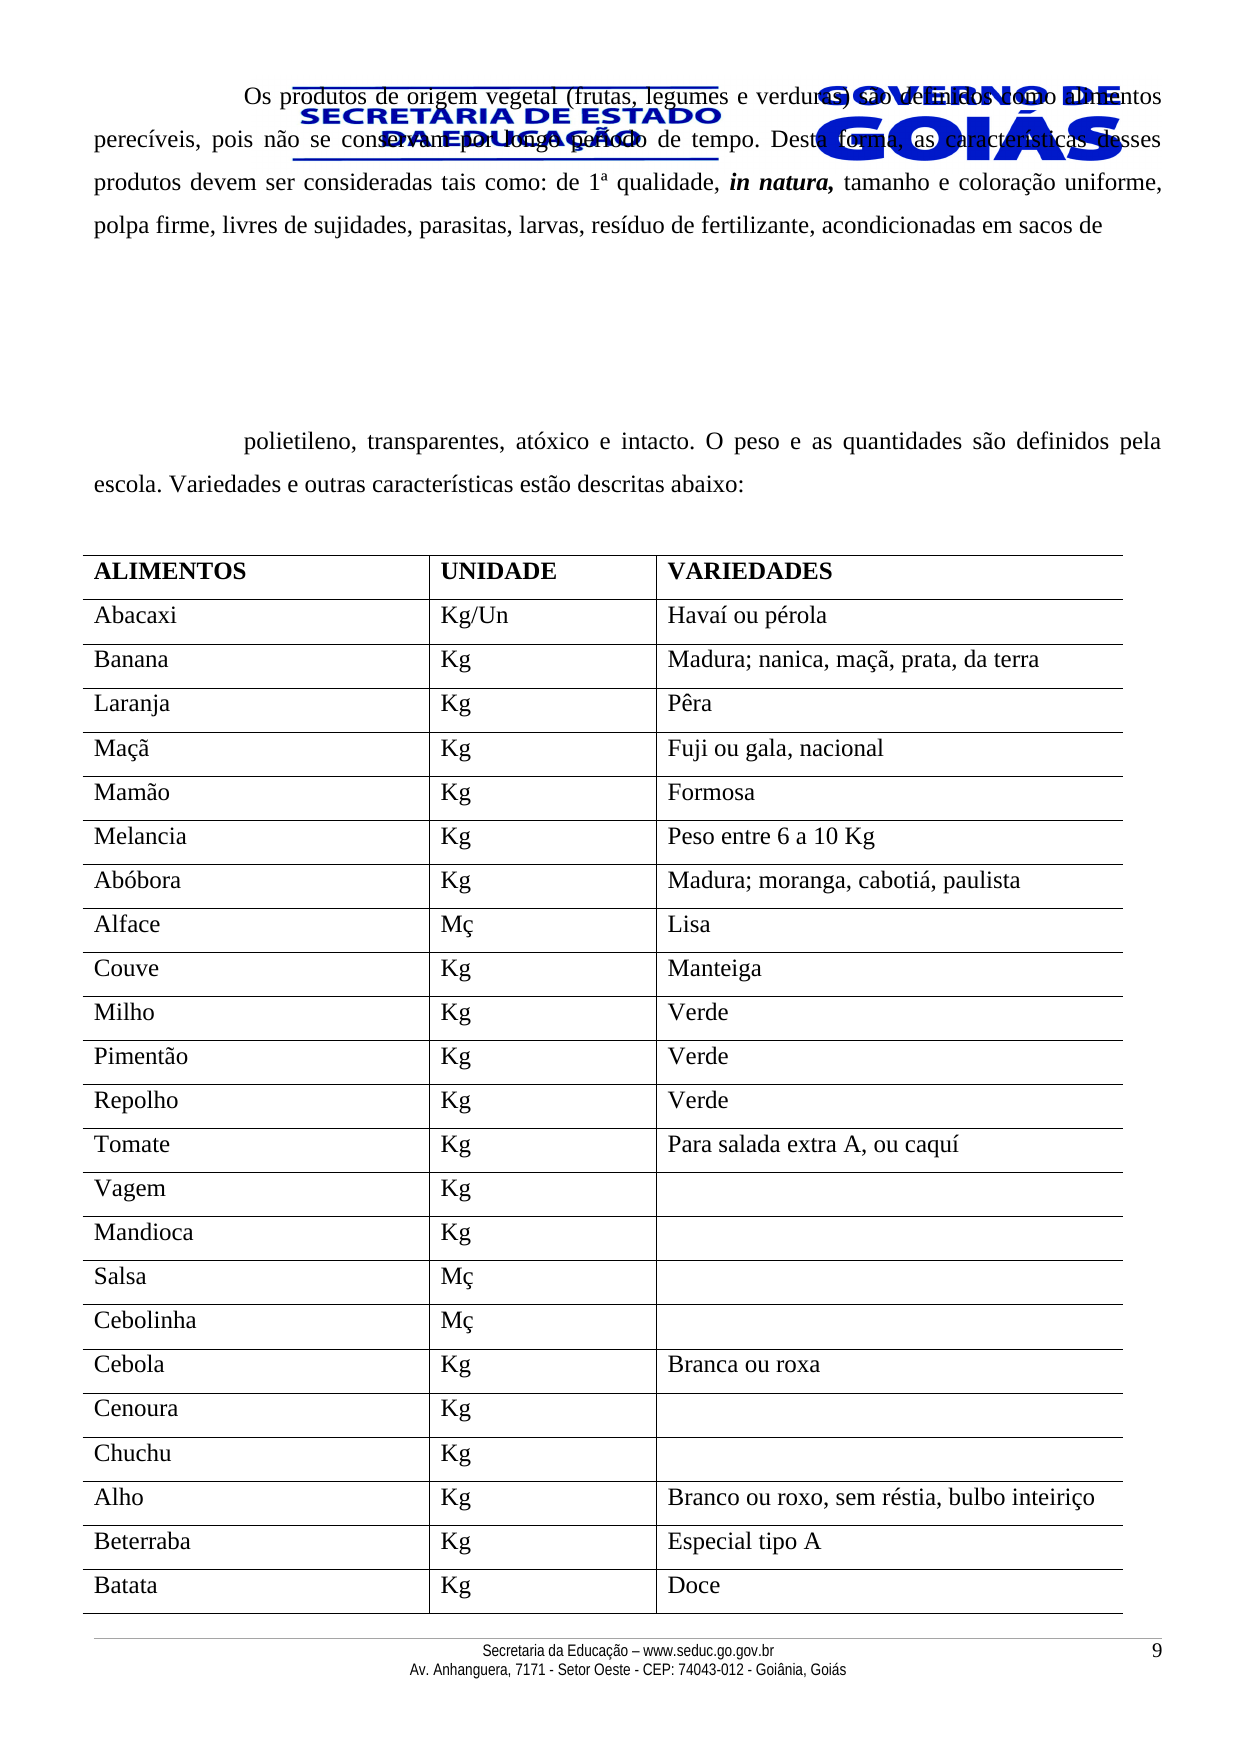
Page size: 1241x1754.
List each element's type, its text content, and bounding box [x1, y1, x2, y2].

table_cell Manteiga [657, 953, 1123, 996]
table_cell Doce [657, 1570, 1123, 1613]
table_header ALIMENTOS [83, 556, 429, 599]
table_cell Pêra [657, 689, 1123, 732]
table_cell Kg [430, 1482, 656, 1525]
table_cell Melancia [83, 821, 429, 864]
table_cell Havaí ou pérola [657, 600, 1123, 643]
table_cell Mç [430, 1305, 656, 1348]
table_cell Couve [83, 953, 429, 996]
table_header UNIDADE [430, 556, 656, 599]
table_cell Mç [430, 909, 656, 952]
table_cell Kg [430, 1526, 656, 1569]
table_cell Laranja [83, 689, 429, 732]
table_cell Kg [430, 1570, 656, 1613]
table_cell Kg [430, 1085, 656, 1128]
table_cell [657, 1438, 1123, 1481]
table_cell Milho [83, 997, 429, 1040]
table_cell Mç [430, 1261, 656, 1304]
table_cell [657, 1305, 1123, 1348]
table_cell Branca ou roxa [657, 1350, 1123, 1392]
table_cell Cebola [83, 1350, 429, 1392]
table_cell Kg [430, 645, 656, 687]
table_cell Peso entre [657, 821, 1123, 864]
table_cell Verde [657, 1041, 1123, 1084]
table_cell Alface [83, 909, 429, 952]
table_cell Kg [430, 865, 656, 908]
table_cell Verde [657, 997, 1123, 1040]
table_cell [657, 1217, 1123, 1260]
table_cell Repolho [83, 1085, 429, 1128]
table_header VARIEDADES [657, 556, 1123, 599]
table_cell Mamão [83, 777, 429, 820]
table_cell Para salada extra A, ou caquí [657, 1129, 1123, 1172]
table_cell Banana [83, 645, 429, 687]
table_cell Pimentão [83, 1041, 429, 1084]
table_cell Kg [430, 997, 656, 1040]
table_cell Kg [430, 1394, 656, 1437]
table_cell Especial tipo A [657, 1526, 1123, 1569]
table_cell Alho [83, 1482, 429, 1525]
table_cell Tomate [83, 1129, 429, 1172]
table_cell [657, 1261, 1123, 1304]
table_cell [657, 1394, 1123, 1437]
table_cell Abacaxi [83, 600, 429, 643]
table_cell Branco ou roxo, sem réstia, bulbo inteiriço [657, 1482, 1123, 1525]
table_cell Madura; moranga, cabotiá, paulista [657, 865, 1123, 908]
picture [251, 75, 1163, 174]
table_cell Salsa [83, 1261, 429, 1304]
table_cell Verde [657, 1085, 1123, 1128]
table_cell Kg/Un [430, 600, 656, 643]
table_cell Kg [430, 777, 656, 820]
table_cell Kg [430, 733, 656, 776]
table_cell Kg [430, 953, 656, 996]
table_cell Abóbora [83, 865, 429, 908]
table_cell Kg [430, 1350, 656, 1392]
table_cell Cenoura [83, 1394, 429, 1437]
table_cell Lisa [657, 909, 1123, 952]
table_cell Chuchu [83, 1438, 429, 1481]
table_cell Cebolinha [83, 1305, 429, 1348]
table_cell Formosa [657, 777, 1123, 820]
text polietileno, transparentes, atóxico e intacto. O peso e as quantidades são definidos pela escola. Variedades e outras características estão descritas abaixo: [94, 426, 1162, 498]
table_cell Beterraba [83, 1526, 429, 1569]
table_cell Maçã [83, 733, 429, 776]
table_cell Batata [83, 1570, 429, 1613]
table_cell Kg [430, 1438, 656, 1481]
table_cell [657, 1173, 1123, 1216]
table_cell Kg [430, 689, 656, 732]
table_cell Madura; nanica, maçã, prata, da terra [657, 645, 1123, 687]
table_cell Kg [430, 821, 656, 864]
table_cell Kg [430, 1041, 656, 1084]
table_cell Mandioca [83, 1217, 429, 1260]
table_cell Vagem [83, 1173, 429, 1216]
table_cell Kg [430, 1217, 656, 1260]
table_cell Kg [430, 1173, 656, 1216]
table_cell Kg [430, 1129, 656, 1172]
table_cell Fuji ou gala, nacional [657, 733, 1123, 776]
